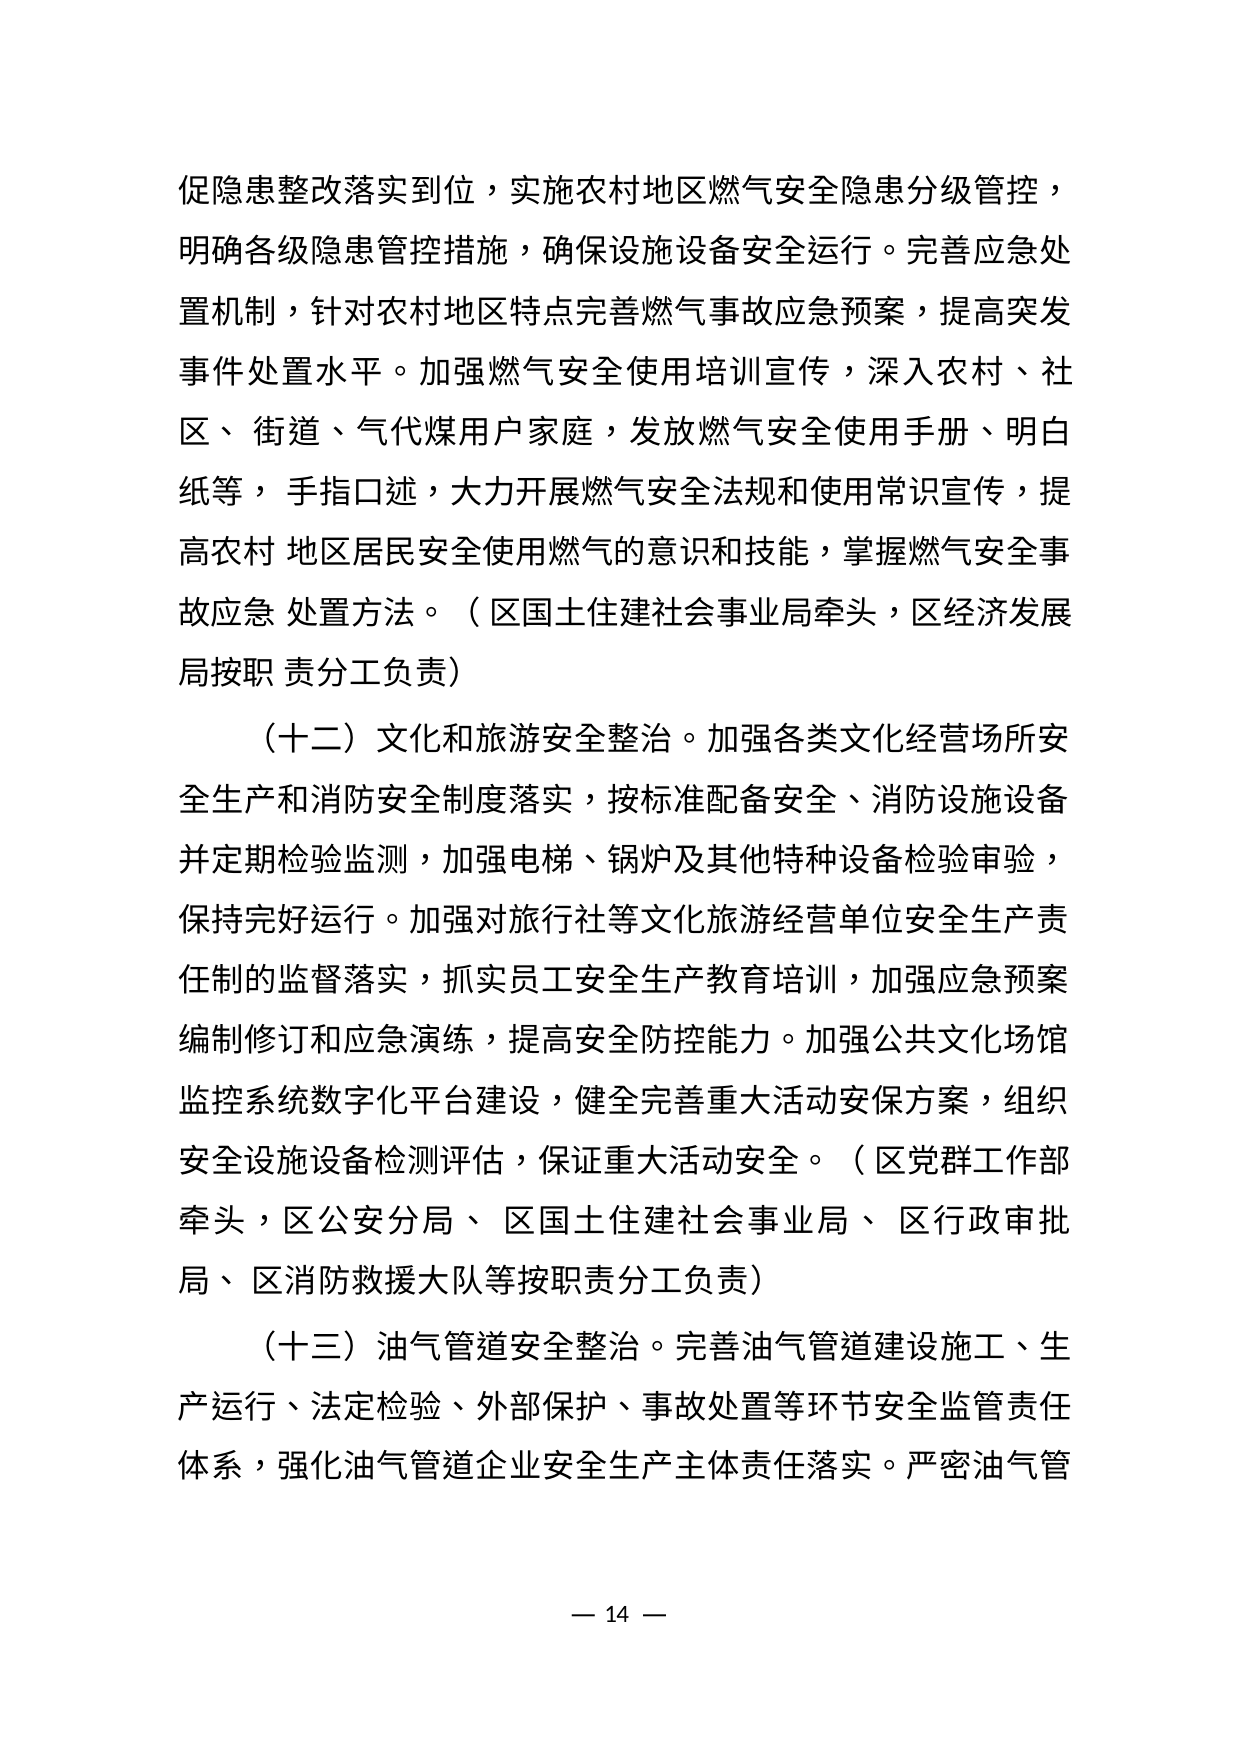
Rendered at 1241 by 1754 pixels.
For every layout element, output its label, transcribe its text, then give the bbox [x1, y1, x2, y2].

text （十二）文化和旅游安全整治。加强各类文化经营场所安 全生产和消防安全制度落实，按标准配备安全、消防设施设备 并定期检验监测，加强电梯、锅炉及其他特种设备检验审验， 保持完好运行。加强对旅行社等文化旅游经营单位安全生产责 任制的监督落实，抓实员工安全生产教育培训，加强应急预案 编制修订和应急演练，提高安全防控能力。加强公共文化场馆 监控系统数字化平台建设，健全完善重大活动安保方案，组织 安全设施设备检测评估，保证重大活动安全。（ 区党群工作部 牵头，区公安分局、 区国土住建社会事业局、 区行政审批局、 区消防救援大队等按职责分工负责） [178, 716, 1071, 1302]
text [178, 1324, 1072, 1487]
text 促隐患整改落实到位，实施农村地区燃气安全隐患分级管控， 明确各级隐患管控措施，确保设施设备安全运行。完善应急处 置机制，针对农村地区特点完善燃气事故应急预案，提高突发 事件处置水平。加强燃气安全使用培训宣传，深入农村、社区、 街道、气代煤用户家庭，发放燃气安全使用手册、明白纸等， 手指口述，大力开展燃气安全法规和使用常识宣传，提高农村 地区居民安全使用燃气的意识和技能，掌握燃气安全事故应急 处置方法。（ 区国土住建社会事业局牵头，区经济发展局按职 责分工负责） [178, 168, 1073, 694]
